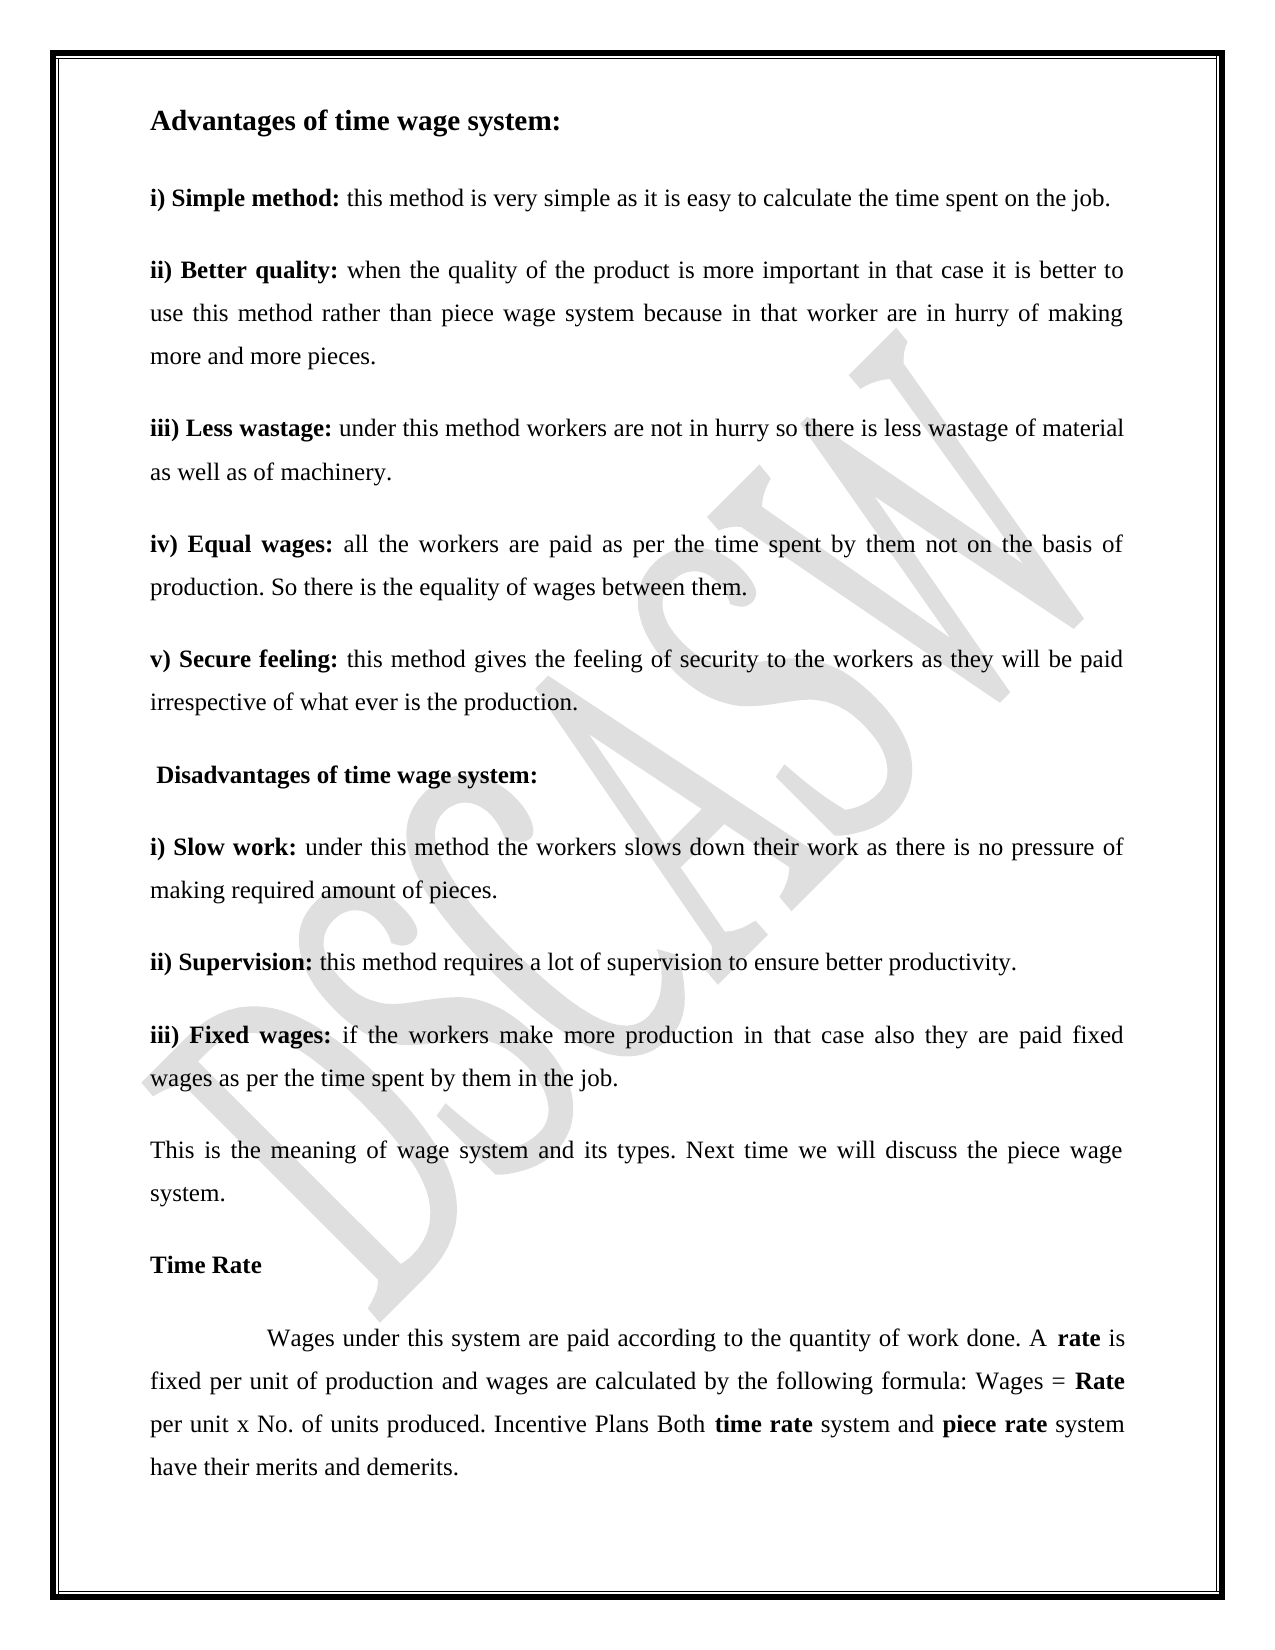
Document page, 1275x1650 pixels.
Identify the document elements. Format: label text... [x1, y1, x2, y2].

text Disadvantages of time wage system: [150, 760, 1125, 788]
text Advantages of time wage system: [150, 103, 1125, 137]
text This is the meaning of wage system and its types. Next time we will discuss the piece wage system. [150, 1135, 1125, 1207]
text i) Simple method: this method is very simple as it is easy to calculate the time spent on the job. [150, 183, 1125, 211]
text ii) Better quality: when the quality of the product is more important in that case it is better to use this method rather than piece wage system because in that worker are in hurry of making more and more pieces. [150, 255, 1125, 370]
text i) Slow work: under this method the workers slows down their work as there is no pressure of making required amount of pieces. [150, 832, 1125, 904]
text v) Secure feeling: this method gives the feeling of security to the workers as they will be paid irrespective of what ever is the production. [150, 644, 1125, 716]
text iv) Equal wages: all the workers are paid as per the time spent by them not on the basis of production. So there is the equality of wages between them. [150, 529, 1125, 601]
text ii) Supervision: this method requires a lot of supervision to ensure better productivity. [150, 947, 1125, 976]
text Wages under this system are paid according to the quantity of work done. A rate is fixed per unit of production and wages are calculated by the following formula: Wages = Rate per unit x No. of units produced. Incentive Plans Both time rate system and piece rate system have their merits and demerits. [150, 1323, 1125, 1481]
text Time Rate [150, 1251, 1125, 1279]
text iii) Fixed wages: if the workers make more production in that case also they are paid fixed wages as per the time spent by them in the job. [150, 1020, 1125, 1092]
text iii) Less wastage: under this method workers are not in hurry so there is less wastage of material as well as of machinery. [150, 413, 1125, 485]
